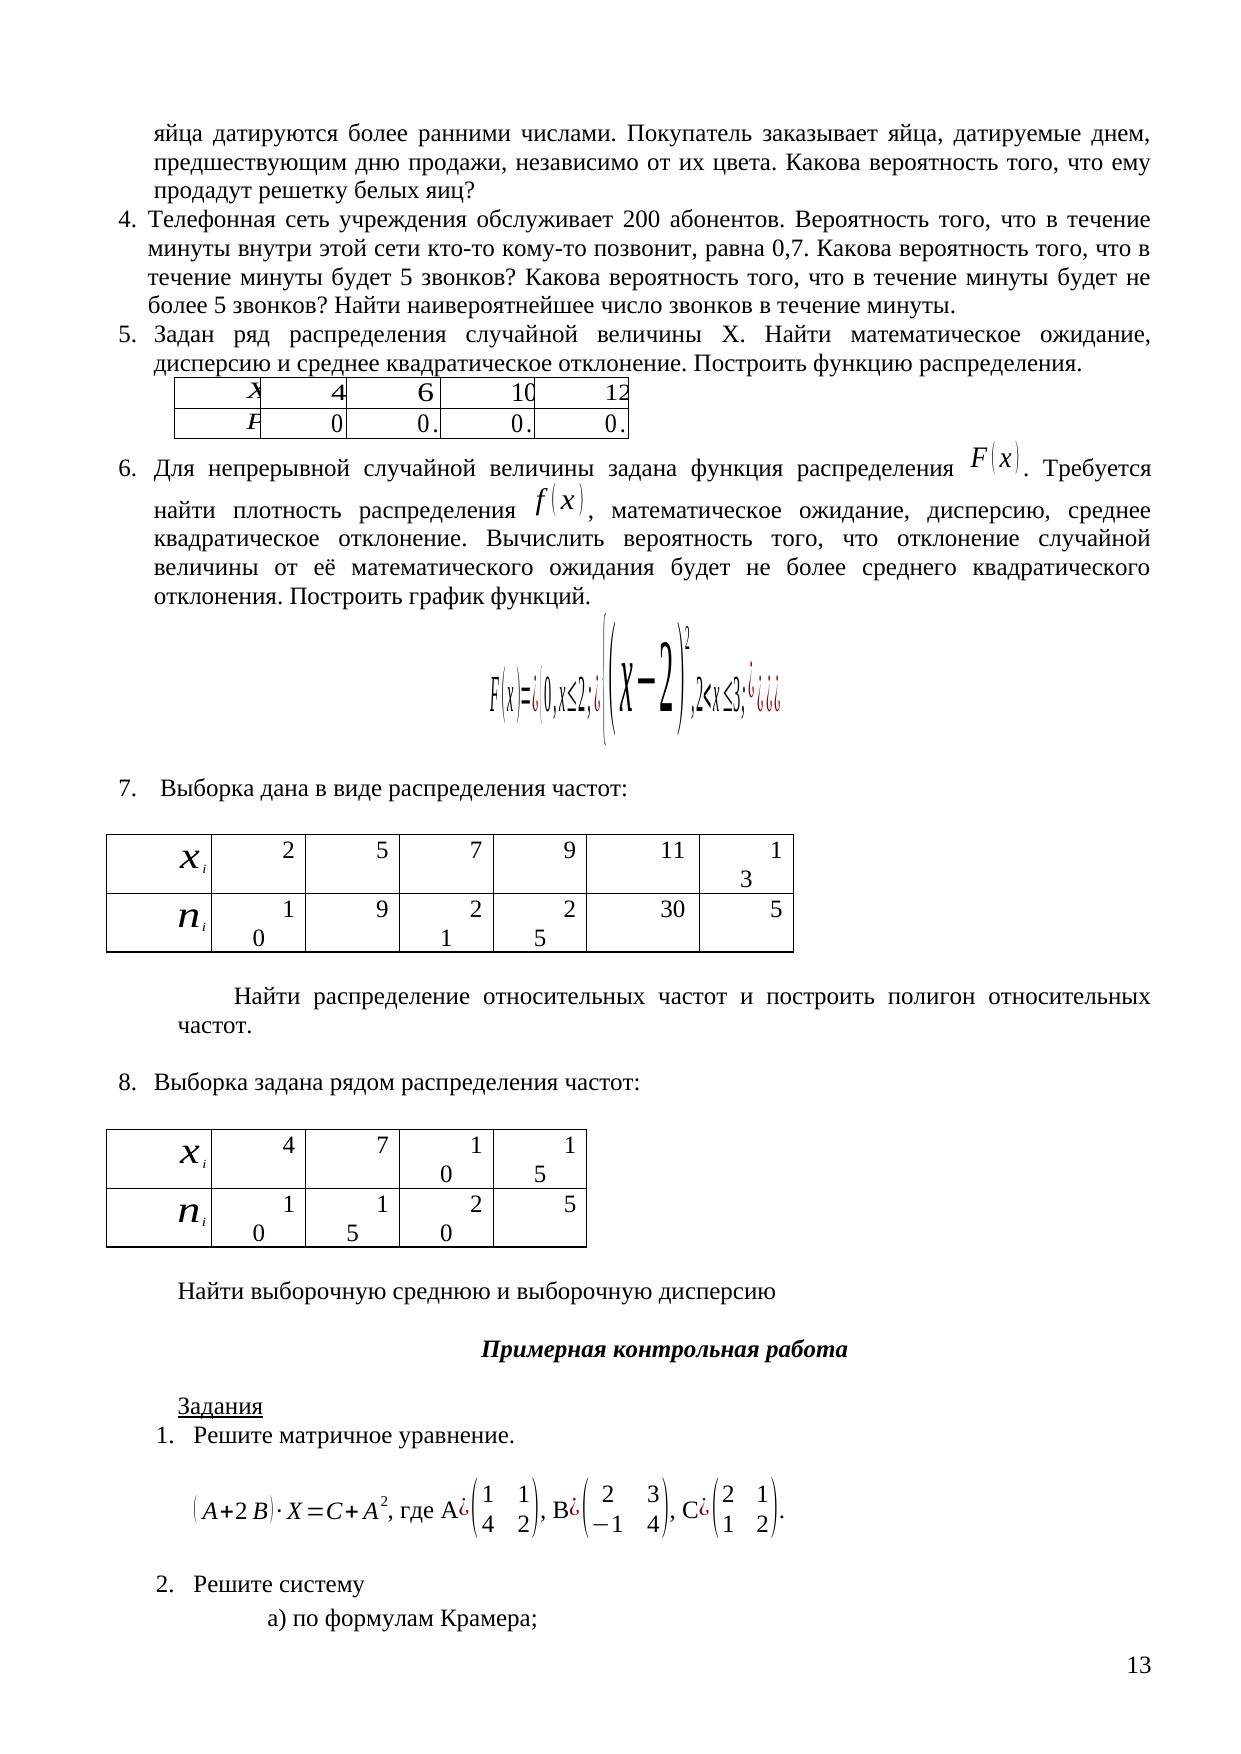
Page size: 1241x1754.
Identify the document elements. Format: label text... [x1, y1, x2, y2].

list а) по формулам Крамера; [193, 1603, 1152, 1631]
table_header [347, 378, 440, 408]
table_cell 20 [400, 1189, 493, 1246]
text Задания [118, 1391, 1152, 1420]
table_header [175, 378, 260, 408]
list Выборка задана рядом распределения частот: [118, 1067, 1152, 1096]
table_header [535, 378, 628, 408]
list Выборка дана в виде распределения частот: [118, 773, 1152, 801]
list , где A, B, C. [193, 1477, 1152, 1541]
list Решите матричное уравнение. [156, 1420, 1152, 1449]
table_cell [535, 409, 628, 438]
table_header [107, 1130, 211, 1188]
table_cell [107, 1189, 211, 1246]
table_cell 30 [587, 894, 699, 951]
table_header [261, 378, 346, 408]
table_header 5 [306, 835, 399, 893]
list Решите систему [156, 1569, 1152, 1598]
table_cell 5 [700, 894, 793, 951]
table_cell [261, 409, 346, 438]
table_header 7 [400, 835, 493, 893]
table_cell [175, 409, 260, 438]
table_header 9 [494, 835, 586, 893]
table_header [441, 378, 534, 408]
table_cell [347, 409, 440, 438]
table_header [107, 835, 211, 893]
list Телефонная сеть учреждения обслуживает 200 абонентов. Вероятность того, что в течение минуты внутри этой сети кто-то кому-то позвонит, равна 0,7. Какова вероятность того, что в течение минуты будет 5 звонков? Какова вероятность того, что в течение минуты будет не более 5 звонков? Найти наивероятнейшее число звонков в течение минуты. [118, 204, 1152, 319]
text Найти распределение относительных частот и построить полигон относительных частот. [177, 981, 1152, 1039]
list Задан ряд распределения случайной величины X. Найти математическое ожидание, дисперсию и среднее квадратическое отклонение. Построить функцию распределения. [118, 319, 1152, 377]
table_cell 15 [306, 1189, 399, 1246]
table_cell 5 [494, 1189, 586, 1246]
table_header 4 [212, 1130, 305, 1188]
table_cell [441, 409, 534, 438]
table_cell 10 [212, 1189, 305, 1246]
table_cell 10 [212, 894, 305, 951]
table_header 7 [306, 1130, 399, 1188]
table_header 11 [587, 835, 699, 893]
table_header 10 [400, 1130, 493, 1188]
table_header 13 [700, 835, 793, 893]
table_header 15 [494, 1130, 586, 1188]
text Примерная контрольная работа [118, 1334, 1152, 1362]
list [118, 118, 1152, 204]
list Для непрерывной случайной величины задана функция распределения . Требуется найти плотность распределения , математическое ожидание, дисперсию, среднее квадратическое отклонение. Вычислить вероятность того, что отклонение случайной величины от её математического ожидания будет не более среднего квадратического отклонения. Построить график функций. [118, 439, 1152, 610]
table_cell 9 [306, 894, 399, 951]
text Найти выборочную среднюю и выборочную дисперсию [177, 1276, 1152, 1305]
table_cell 21 [400, 894, 493, 951]
table_cell 25 [494, 894, 586, 951]
table_cell [107, 894, 211, 951]
table_header 2 [212, 835, 305, 893]
